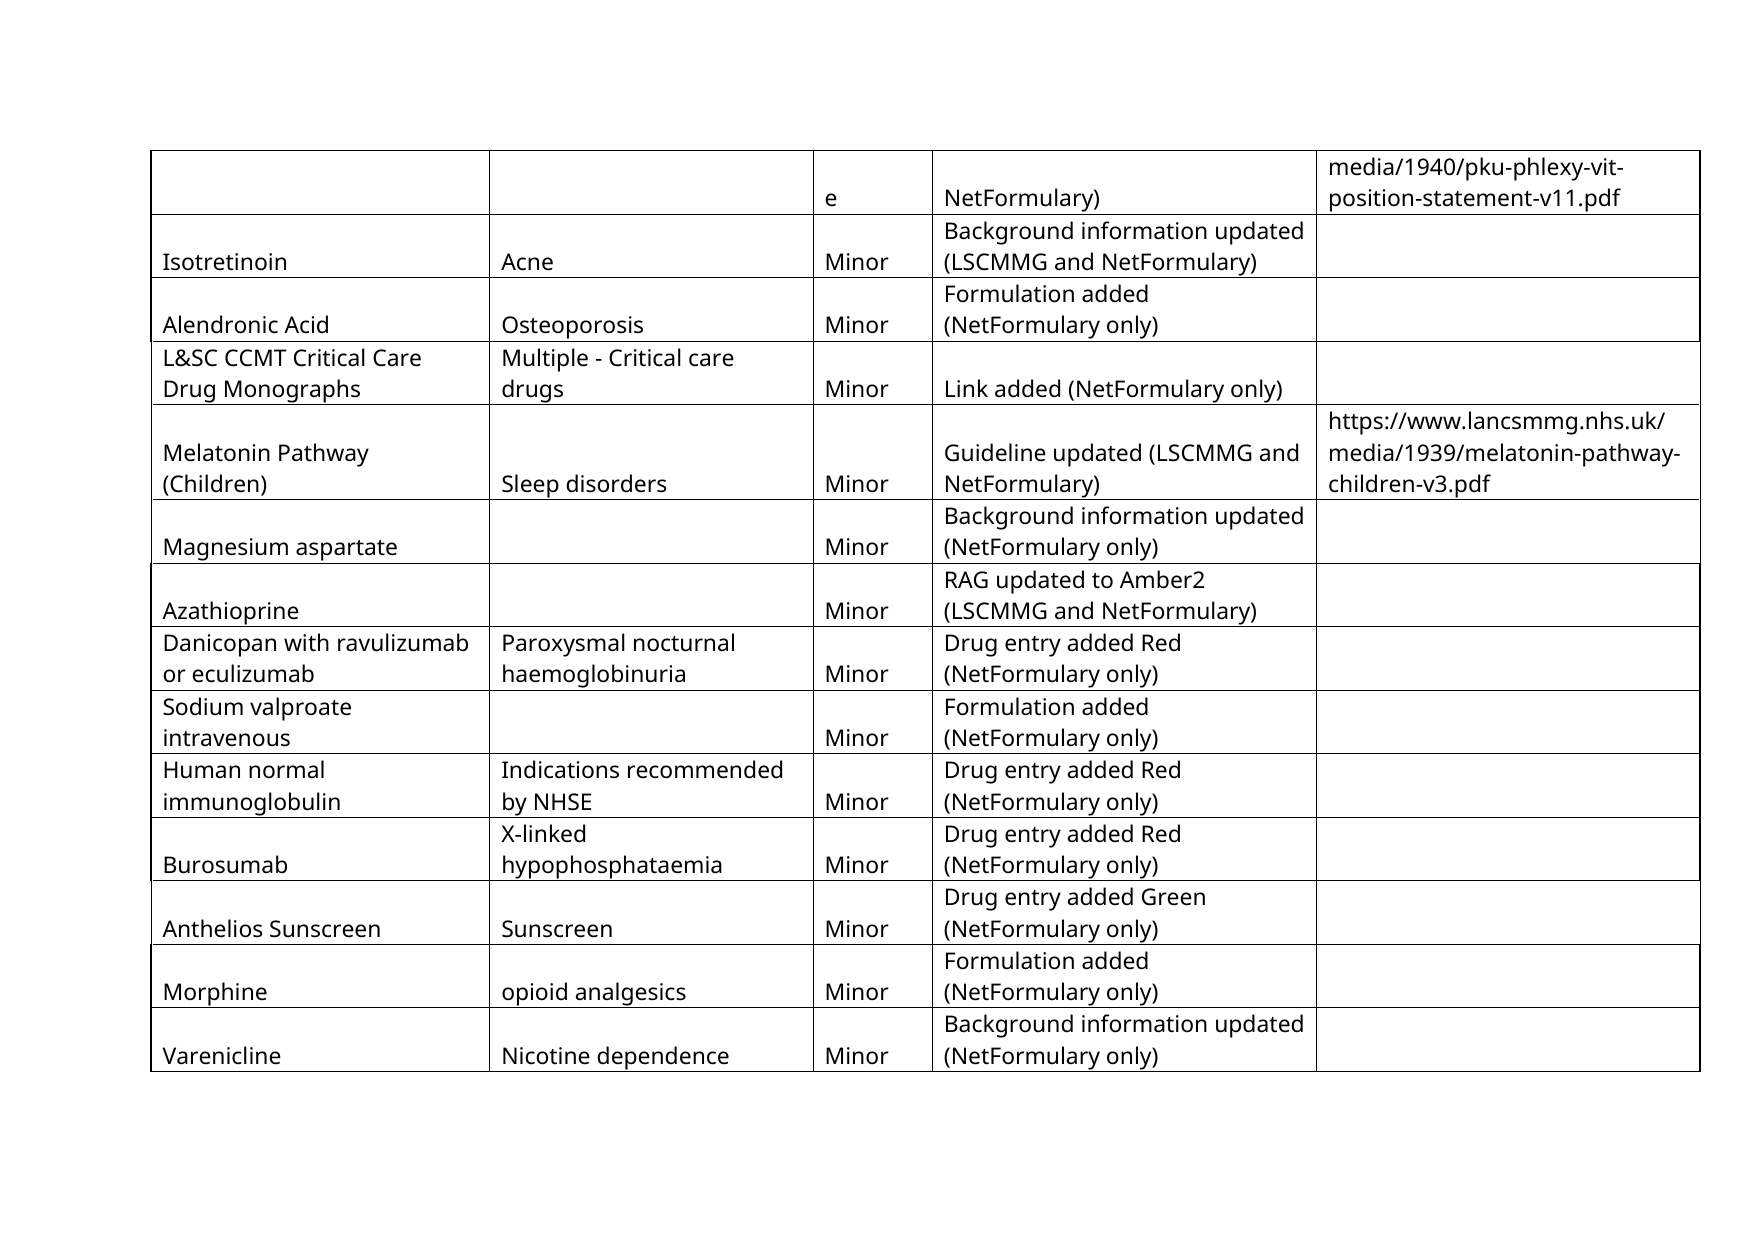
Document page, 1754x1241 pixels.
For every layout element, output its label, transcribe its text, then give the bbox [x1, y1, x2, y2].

table_cell Magnesium aspartate [152, 500, 489, 562]
table_cell Moderate [814, 151, 932, 213]
table_cell Guideline updated (LSCMMG and NetFormulary) [933, 405, 1316, 499]
table_cell Indications recommended by NHSE [490, 754, 813, 817]
table_cell Osteoporosis [490, 278, 813, 341]
table_cell opioid analgesics [490, 945, 813, 1007]
table_cell Multiple - Critical care drugs [490, 342, 813, 404]
table_cell [490, 500, 813, 562]
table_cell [152, 151, 489, 213]
table_cell [490, 691, 813, 753]
table_cell Morphine [152, 945, 489, 1007]
table_cell Minor [814, 1008, 932, 1071]
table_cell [933, 151, 1316, 213]
table_cell Acne [490, 215, 813, 277]
table_cell [1317, 499, 1700, 562]
table_cell Minor [814, 818, 932, 880]
table_cell Formulation added (NetFormulary only) [933, 691, 1316, 753]
table_cell Anthelios Sunscreen [152, 881, 489, 944]
table_cell Azathioprine [152, 564, 489, 626]
table_cell RAG updated to Amber2 (LSCMMG and NetFormulary) [933, 564, 1316, 626]
table_cell [490, 564, 813, 626]
table_cell Background information updated (LSCMMG and NetFormulary) [933, 215, 1316, 277]
table_cell Background information updated (NetFormulary only) [933, 1008, 1316, 1071]
table_cell [490, 151, 813, 213]
table_cell Minor [814, 627, 932, 689]
table_cell Minor [814, 754, 932, 817]
table_cell Background information updated (NetFormulary only) [933, 500, 1316, 562]
table_cell [1317, 754, 1699, 817]
table_cell X-linked hypophosphataemia [490, 818, 813, 880]
table_cell [1317, 278, 1699, 341]
table_cell L&SC CCMT Critical Care Drug Monographs [152, 342, 489, 404]
table_cell Varenicline [152, 1008, 489, 1071]
table_cell [1317, 818, 1699, 880]
table_cell Danicopan with ravulizumab or eculizumab [152, 627, 489, 689]
table_cell Sunscreen [490, 881, 813, 944]
table_cell Minor [814, 881, 932, 944]
table_cell [1317, 881, 1700, 944]
table_cell Minor [814, 342, 932, 404]
table_cell Formulation added (NetFormulary only) [933, 945, 1316, 1007]
table_cell Melatonin Pathway (Children) [152, 405, 489, 499]
table_cell [1317, 215, 1699, 277]
table_cell [1317, 564, 1699, 626]
table_cell Minor [814, 945, 932, 1007]
table_cell Drug entry added Red (NetFormulary only) [933, 754, 1316, 817]
table_cell Minor [814, 500, 932, 562]
table_cell Formulation added (NetFormulary only) [933, 278, 1316, 341]
table_cell Drug entry added Red (NetFormulary only) [933, 627, 1316, 689]
table_cell Link added (NetFormulary only) [933, 342, 1316, 404]
table_cell Drug entry added Red (NetFormulary only) [933, 818, 1316, 880]
table_cell Alendronic Acid [152, 278, 489, 341]
table_cell Human normal immunoglobulin [152, 754, 489, 817]
table_cell [1317, 945, 1699, 1007]
table_cell [1317, 1008, 1699, 1071]
table_cell https://www.lancsmmg.nhs.uk/media/1939/melatonin-pathway-children-v3.pdf [1317, 404, 1700, 499]
table_cell Minor [814, 215, 932, 277]
table_cell Minor [814, 278, 932, 341]
table_cell Nicotine dependence [490, 1008, 813, 1071]
table_cell [1317, 627, 1699, 689]
table_cell Drug entry added Green (NetFormulary only) [933, 881, 1316, 944]
table_cell Minor [814, 564, 932, 626]
table_cell Burosumab [152, 818, 489, 880]
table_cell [1317, 151, 1699, 213]
table_cell Minor [814, 405, 932, 499]
table_cell Isotretinoin [152, 215, 489, 277]
table_cell [1317, 342, 1700, 404]
table_cell [1317, 691, 1699, 753]
table_cell Paroxysmal nocturnal haemoglobinuria [490, 627, 813, 689]
table_cell Minor [814, 691, 932, 753]
table_cell Sodium valproate intravenous [152, 691, 489, 753]
table_cell Sleep disorders [490, 405, 813, 499]
